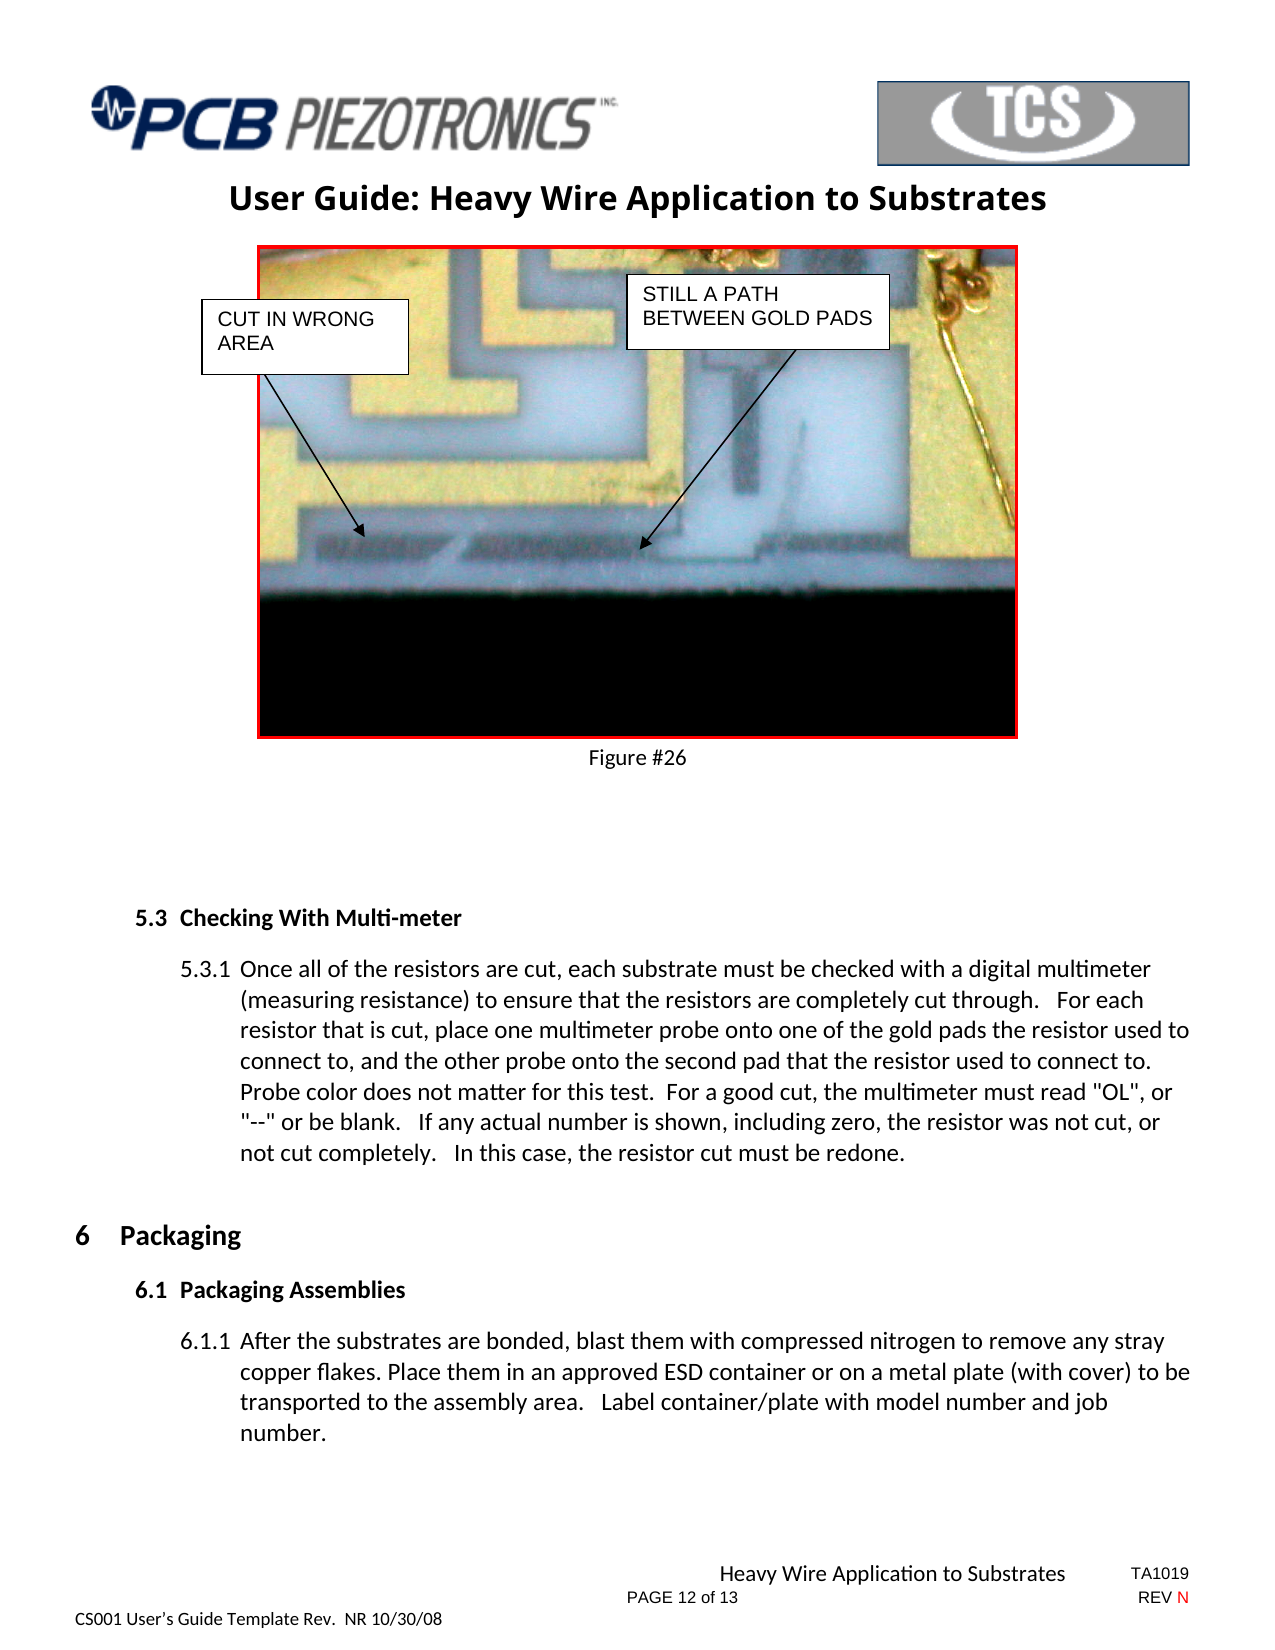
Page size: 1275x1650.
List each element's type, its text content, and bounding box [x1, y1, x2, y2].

subtitle Packaging [75, 1217, 1200, 1253]
text Figure #26 [75, 743, 1200, 771]
subtitle After the substrates are bonded, blast them with compressed nitrogen to remove any stray copper flakes. Place them in an approved ESD container or on a metal plate (with cover) to be transported to the assembly area. Label container/plate with model number and job number. [180, 1325, 1200, 1447]
picture [81, 81, 628, 160]
picture [877, 81, 1190, 166]
subtitle Checking With Multi-meter [135, 902, 1200, 933]
subtitle Once all of the resistors are cut, each substrate must be checked with a digital multimeter (measuring resistance) to ensure that the resistors are completely cut through. For each resistor that is cut, place one multimeter probe onto one of the gold pads the resistor used to connect to, and the other probe onto the second pad that the resistor used to connect to. Probe color does not matter for this test. For a good cut, the multimeter must read "OL", or "--" or be blank. If any actual number is shown, including zero, the resistor was not cut, or not cut completely. In this case, the resistor cut must be redone. [180, 954, 1200, 1167]
subtitle Packaging Assemblies [135, 1274, 1200, 1304]
